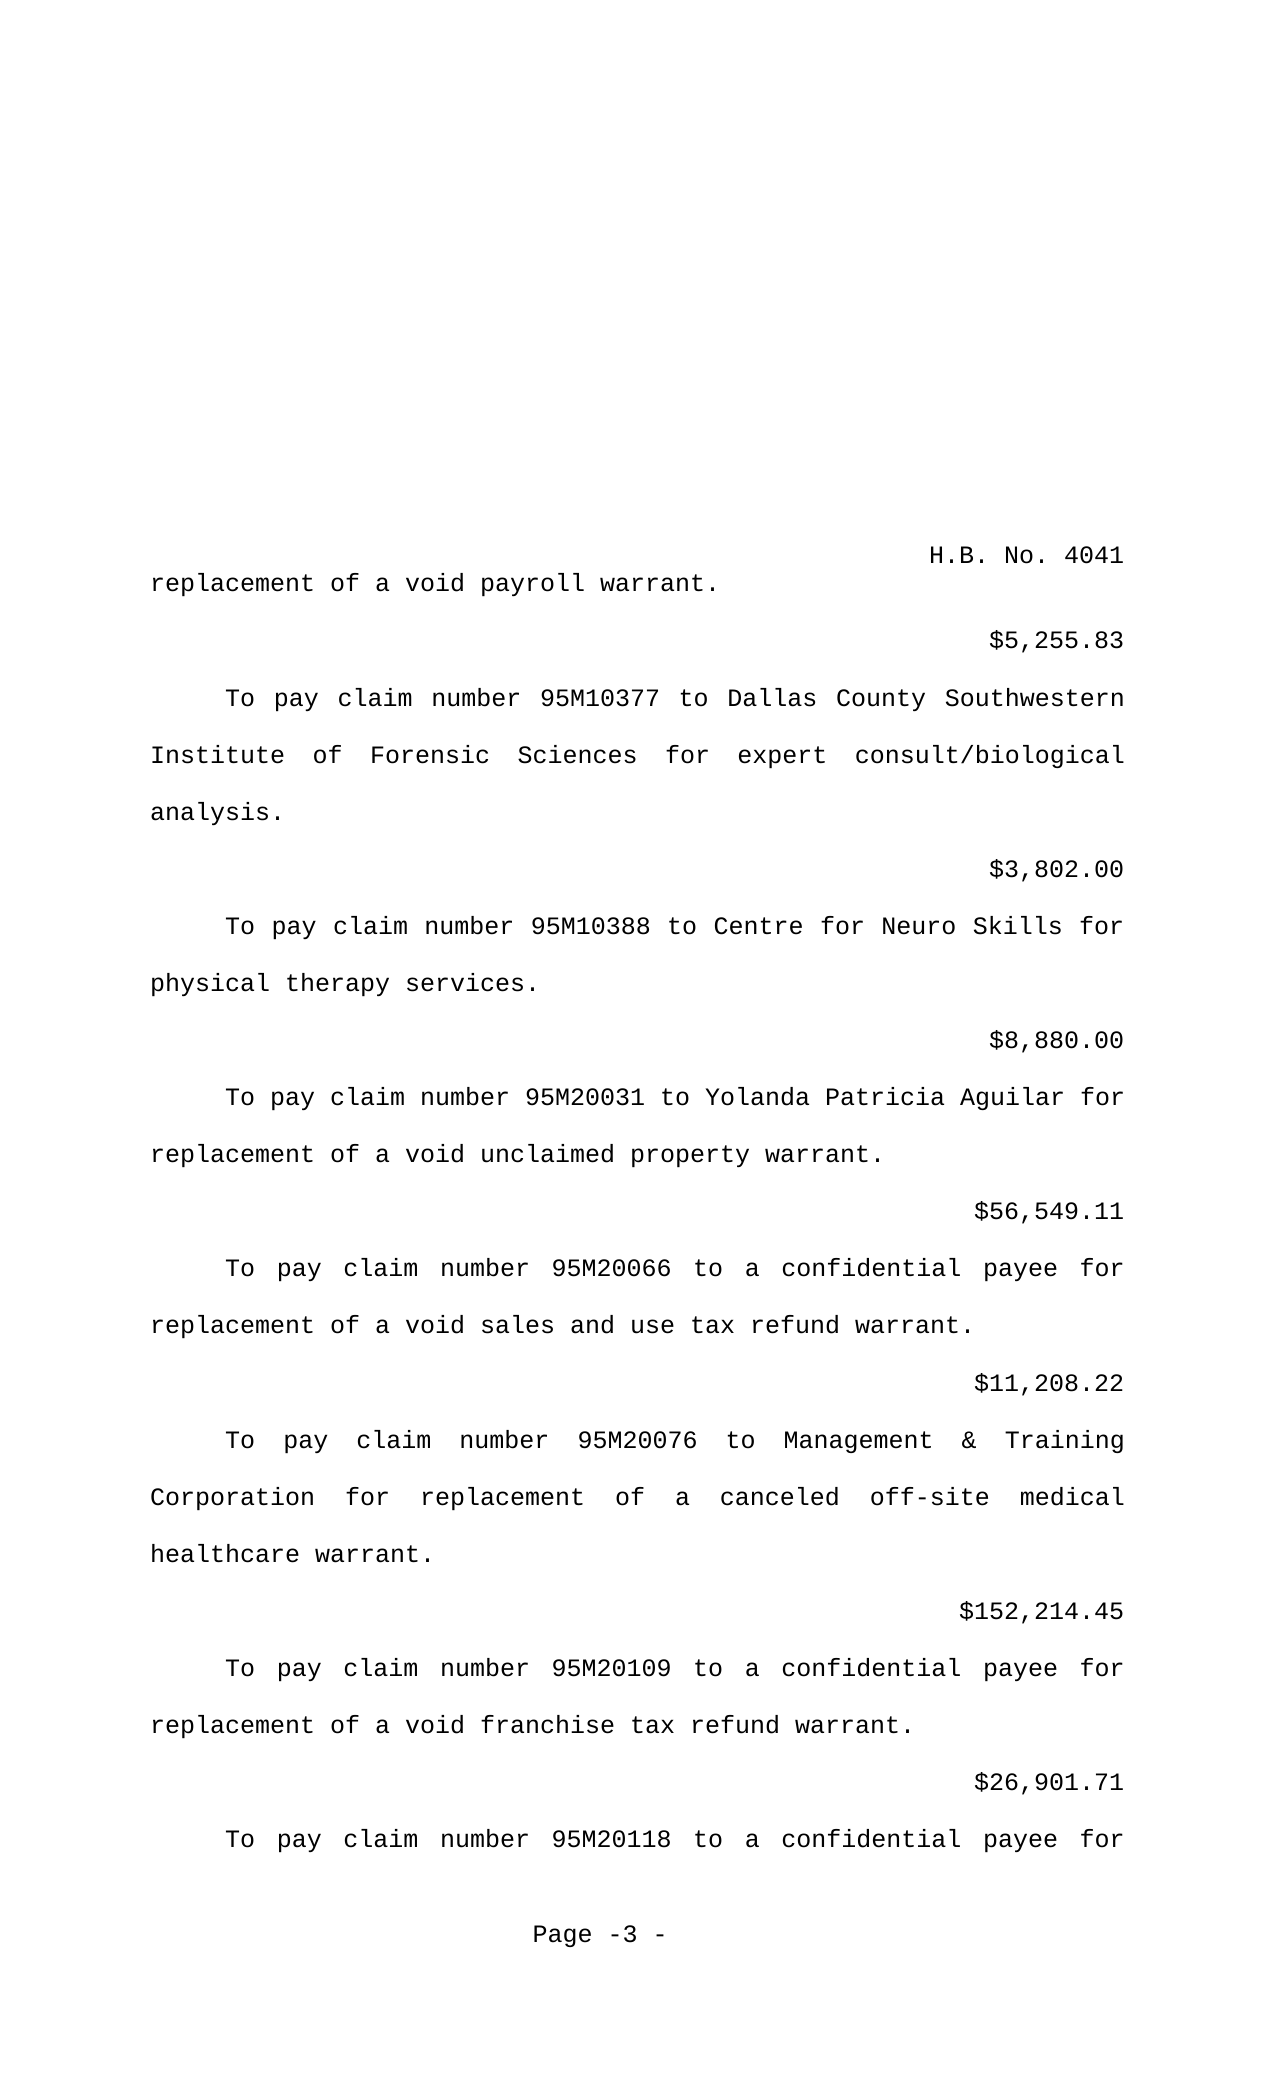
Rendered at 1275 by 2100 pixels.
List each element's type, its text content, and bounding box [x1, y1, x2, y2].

text To pay claim number 95M10377 to Dallas County Southwestern Institute of Forensic Sciences for expert consult/biological analysis. [150, 685, 1125, 828]
text To pay claim number 95M20109 to a confidential payee for replacement of a void franchise tax refund warrant. [150, 1655, 1125, 1741]
text $152,214.45 [150, 1598, 1125, 1627]
text To pay claim number 95M20066 to a confidential payee for replacement of a void sales and use tax refund warrant. [150, 1256, 1125, 1341]
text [150, 1827, 1125, 1855]
text To pay claim number 95M20031 to Yolanda Patricia Aguilar for replacement of a void unclaimed property warrant. [150, 1084, 1125, 1170]
text To pay claim number 95M10388 to Centre for Neuro Skills for physical therapy services. [150, 913, 1125, 999]
text $26,901.71 [150, 1769, 1125, 1798]
text $11,208.22 [150, 1370, 1125, 1398]
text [150, 571, 1125, 599]
text $5,255.83 [150, 628, 1125, 656]
text $8,880.00 [150, 1027, 1125, 1056]
text $56,549.11 [150, 1199, 1125, 1227]
text $3,802.00 [150, 856, 1125, 885]
text To pay claim number 95M20076 to Management & Training Corporation for replacement of a canceled off-site medical healthcare warrant. [150, 1427, 1125, 1570]
